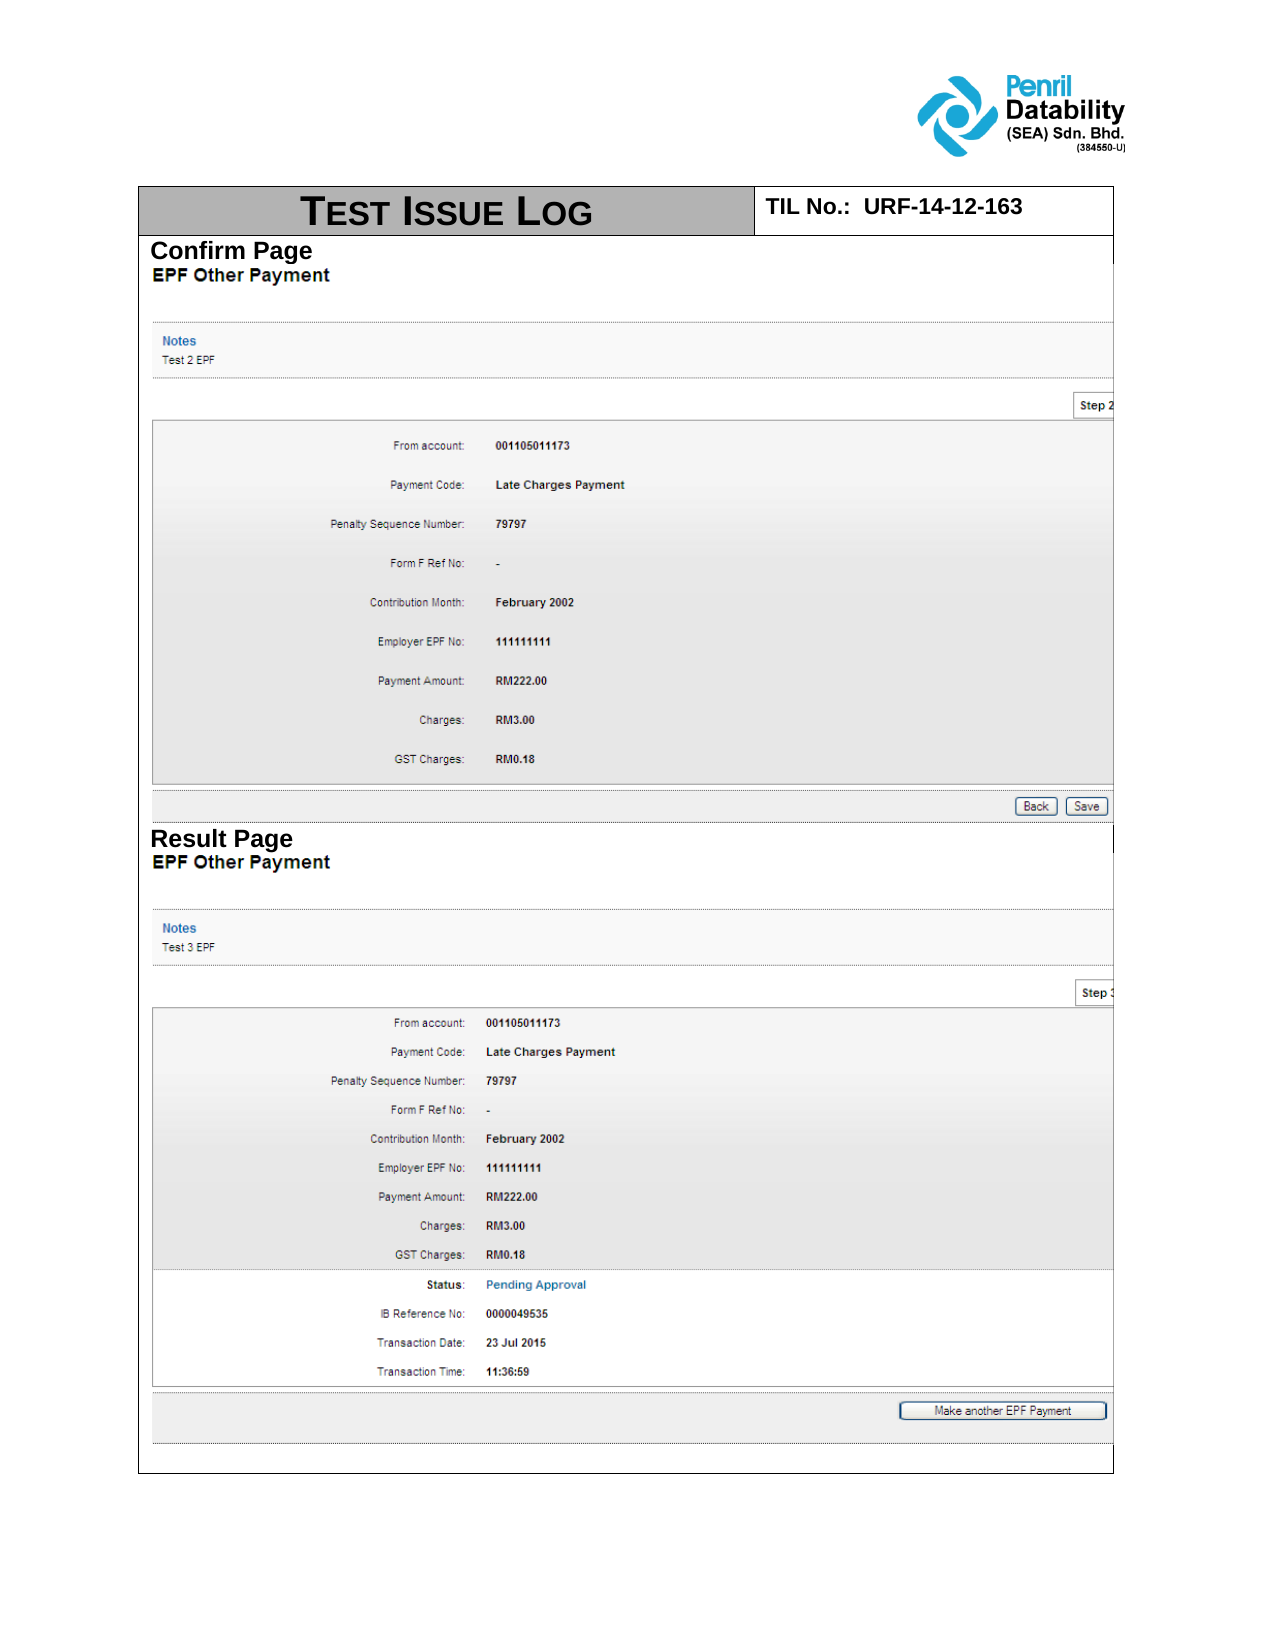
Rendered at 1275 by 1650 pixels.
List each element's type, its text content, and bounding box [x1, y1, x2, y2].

table_header TIL No.: URF-14-12-163 [755, 187, 1113, 235]
table_header Test Issue Log [139, 187, 754, 235]
picture [150, 264, 1114, 825]
picture [150, 853, 1114, 1445]
picture [917, 75, 1125, 157]
